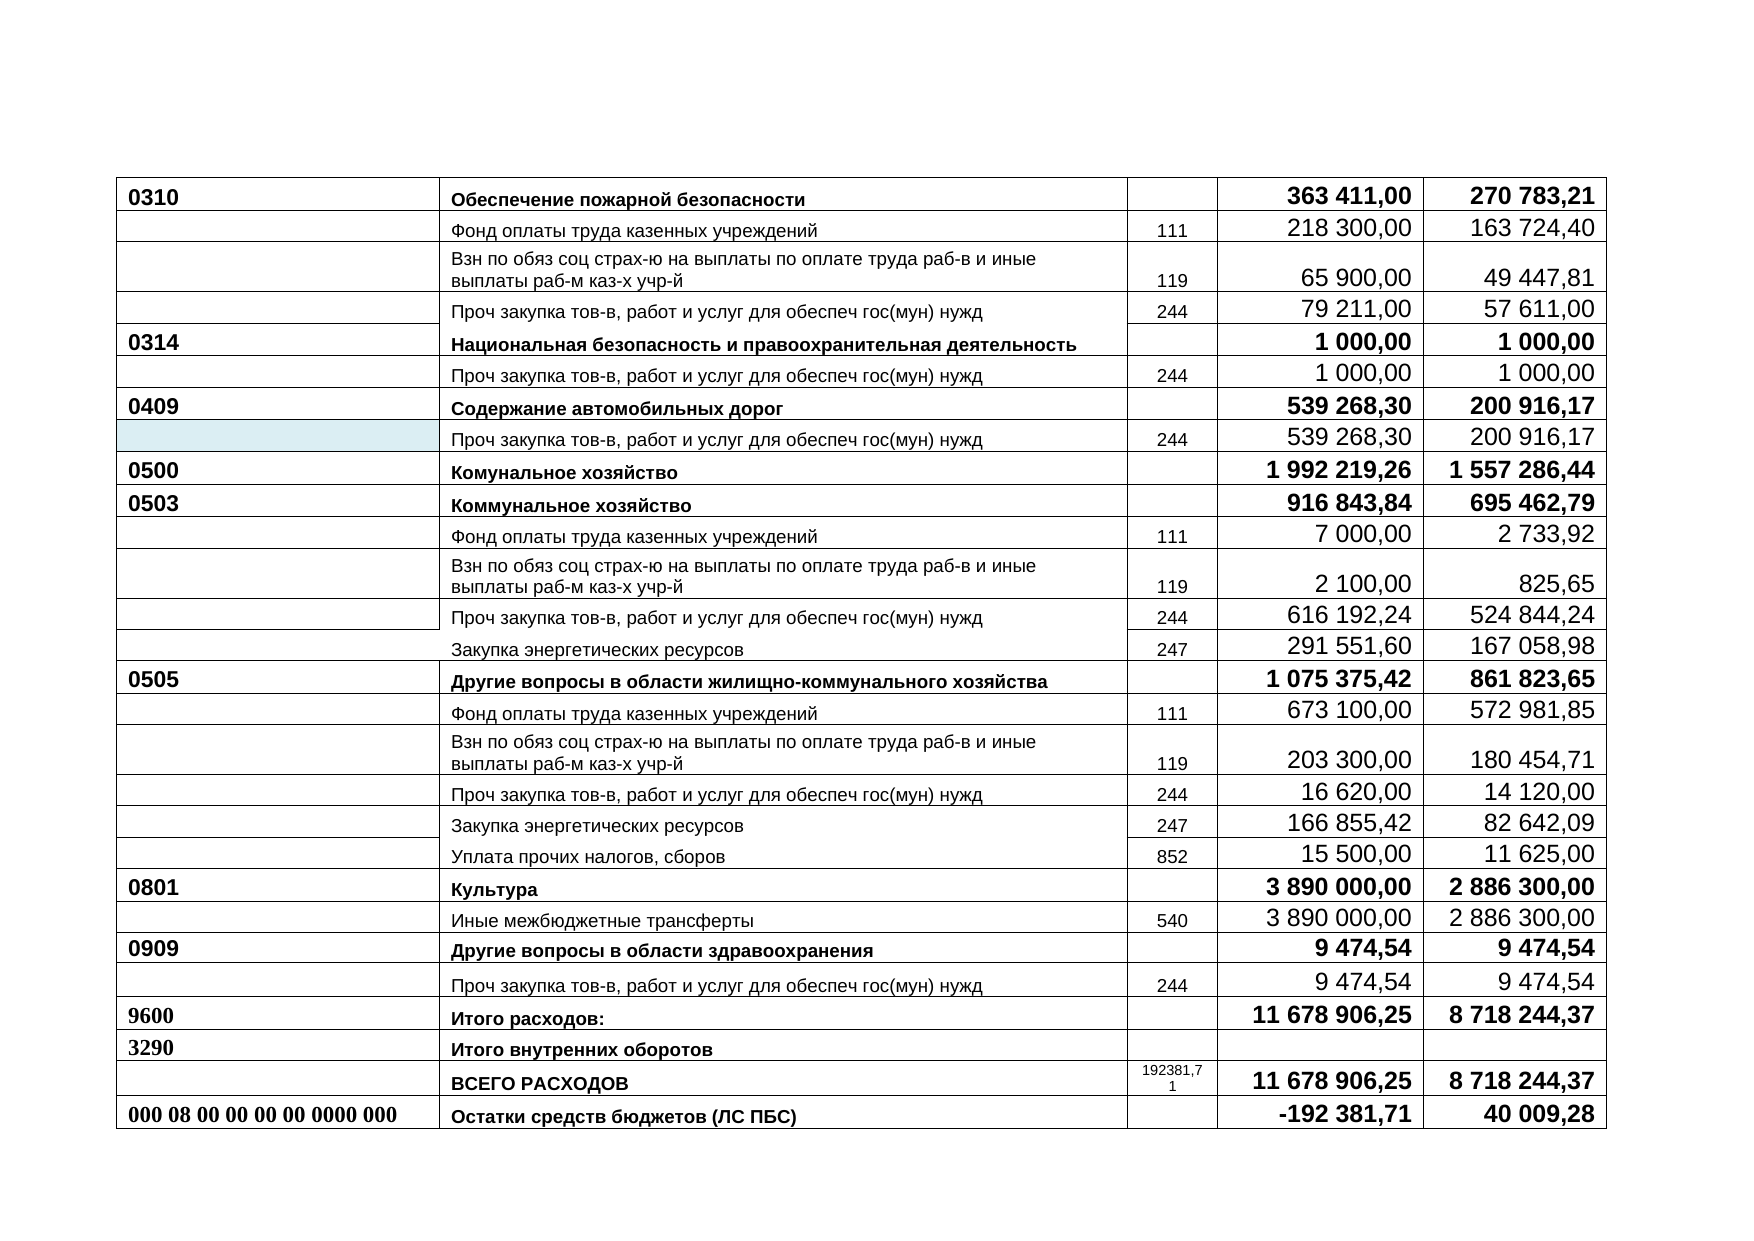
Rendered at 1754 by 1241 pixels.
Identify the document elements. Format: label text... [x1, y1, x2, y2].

table_cell 203 300,00 [1218, 725, 1423, 774]
table_cell 200 916,17 [1424, 420, 1606, 451]
table_cell Взн по обяз соц страх-ю на выплаты по оплате труда раб-в и иные выплаты раб-м каз-х учр-й [440, 549, 1127, 597]
table_cell [117, 775, 439, 805]
table_cell Проч закупка тов-в, работ и услуг для обеспеч гос(мун) нужд [440, 356, 1127, 387]
table_cell 9 474,54 [1218, 933, 1423, 962]
table_cell 1 992 219,26 [1218, 452, 1423, 483]
table_cell 540 [1128, 902, 1217, 932]
table_cell [117, 517, 439, 547]
table_cell 180 454,71 [1424, 725, 1606, 774]
table_cell 616 192,24 [1218, 599, 1423, 629]
table_cell 673 100,00 [1218, 694, 1423, 724]
table_cell 119 [1128, 725, 1217, 774]
table_cell 82 642,09 [1424, 806, 1606, 837]
table_cell Фонд оплаты труда казенных учреждений [440, 211, 1127, 241]
table_cell Другие вопросы в области здравоохранения [440, 933, 1127, 962]
table_cell 65 900,00 [1218, 242, 1423, 291]
table_cell 3290 [117, 1030, 439, 1060]
table_cell 0310 [117, 178, 439, 210]
table_cell 000 08 00 00 00 00 0000 000 [117, 1096, 439, 1127]
table_cell Проч закупка тов-в, работ и услуг для обеспеч гос(мун) нужд [440, 963, 1127, 996]
table_cell [117, 725, 439, 774]
table_cell 1 557 286,44 [1424, 452, 1606, 483]
table_cell 167 058,98 [1424, 630, 1606, 660]
table_cell 0505 [117, 661, 439, 693]
table_cell 16 620,00 [1218, 775, 1423, 805]
table_cell Проч закупка тов-в, работ и услуг для обеспеч гос(мун) нужд [440, 599, 1127, 629]
table_cell 695 462,79 [1424, 485, 1606, 516]
table_cell 244 [1128, 292, 1217, 322]
table_cell 49 447,81 [1424, 242, 1606, 291]
table_cell Закупка энергетических ресурсов [440, 629, 1127, 660]
table_cell 79 211,00 [1218, 292, 1423, 322]
table_cell Коммунальное хозяйство [440, 485, 1127, 516]
table_cell [1128, 452, 1217, 483]
table_cell Взн по обяз соц страх-ю на выплаты по оплате труда раб-в и иные выплаты раб-м каз-х учр-й [440, 725, 1127, 774]
table_cell 852 [1128, 838, 1217, 868]
table_cell 15 500,00 [1218, 838, 1423, 868]
table_cell 163 724,40 [1424, 211, 1606, 241]
table_cell Уплата прочих налогов, сборов [440, 837, 1127, 868]
table_cell 247 [1128, 630, 1217, 660]
table_cell 192381,71 [1128, 1061, 1217, 1095]
table_cell 2 733,92 [1424, 517, 1606, 547]
table_cell [1128, 933, 1217, 962]
table_cell Обеспечение пожарной безопасности [440, 178, 1127, 210]
table_cell 200 916,17 [1424, 388, 1606, 419]
table_cell 11 625,00 [1424, 838, 1606, 868]
table_cell 1 075 375,42 [1218, 661, 1423, 693]
table_cell 244 [1128, 356, 1217, 387]
table_cell 363 411,00 [1218, 178, 1423, 210]
table_cell [1128, 869, 1217, 901]
table_cell Иные межбюджетные трансферты [440, 902, 1127, 932]
table_cell 0314 [117, 324, 439, 355]
table_cell [1128, 485, 1217, 516]
table_cell 9600 [117, 997, 439, 1029]
table_cell Национальная безопасность и правоохранительная деятельность [440, 323, 1127, 355]
table_cell 40 009,28 [1424, 1096, 1606, 1127]
table_cell 1 000,00 [1424, 324, 1606, 355]
table_cell Проч закупка тов-в, работ и услуг для обеспеч гос(мун) нужд [440, 420, 1127, 451]
table_cell 0409 [117, 388, 439, 419]
table_cell 9 474,54 [1218, 963, 1423, 996]
table_cell [117, 292, 439, 322]
table_cell 861 823,65 [1424, 661, 1606, 693]
table_cell Фонд оплаты труда казенных учреждений [440, 694, 1127, 724]
table_cell -192 381,71 [1218, 1096, 1423, 1127]
table_cell 9 474,54 [1424, 933, 1606, 962]
table_cell [1128, 1096, 1217, 1127]
table_cell [117, 902, 439, 932]
table_cell Другие вопросы в области жилищно-коммунального хозяйства [440, 661, 1127, 693]
table_cell 7 000,00 [1218, 517, 1423, 547]
table_cell Комунальное хозяйство [440, 452, 1127, 483]
table_cell 11 678 906,25 [1218, 997, 1423, 1029]
table_cell [1128, 997, 1217, 1029]
table_cell 111 [1128, 694, 1217, 724]
table_cell 14 120,00 [1424, 775, 1606, 805]
table_cell 291 551,60 [1218, 630, 1423, 660]
table_cell 11 678 906,25 [1218, 1061, 1423, 1095]
table_cell 8 718 244,37 [1424, 1061, 1606, 1095]
table_cell Закупка энергетических ресурсов [440, 806, 1127, 837]
table_cell 270 783,21 [1424, 178, 1606, 210]
table_cell 3 890 000,00 [1218, 902, 1423, 932]
table_cell 3 890 000,00 [1218, 869, 1423, 901]
table_cell [117, 242, 439, 291]
table_cell [1128, 388, 1217, 419]
table_cell 119 [1128, 549, 1217, 597]
table_cell Остатки средств бюджетов (ЛС ПБС) [440, 1096, 1127, 1127]
table_cell 8 718 244,37 [1424, 997, 1606, 1029]
table_cell Взн по обяз соц страх-ю на выплаты по оплате труда раб-в и иные выплаты раб-м каз-х учр-й [440, 242, 1127, 291]
table_cell 119 [1128, 242, 1217, 291]
table_cell 0909 [117, 933, 439, 962]
table_cell ВСЕГО РАСХОДОВ [440, 1061, 1127, 1095]
table_cell [1128, 324, 1217, 355]
table_cell 0801 [117, 869, 439, 901]
table_cell 1 000,00 [1424, 356, 1606, 387]
table_cell 244 [1128, 963, 1217, 996]
table_cell 572 981,85 [1424, 694, 1606, 724]
table_cell 1 000,00 [1218, 356, 1423, 387]
table_cell Итого расходов: [440, 997, 1127, 1029]
table_cell 2 100,00 [1218, 549, 1423, 597]
table_cell Проч закупка тов-в, работ и услуг для обеспеч гос(мун) нужд [440, 292, 1127, 322]
table_cell [117, 420, 439, 451]
table_cell [1128, 1030, 1217, 1060]
table_cell 244 [1128, 599, 1217, 629]
table_cell [117, 630, 439, 660]
table_cell Содержание автомобильных дорог [440, 388, 1127, 419]
table_cell [117, 806, 439, 837]
table_cell [117, 1061, 439, 1095]
table_cell 0503 [117, 485, 439, 516]
table_cell Фонд оплаты труда казенных учреждений [440, 517, 1127, 547]
table_cell 9 474,54 [1424, 963, 1606, 996]
table_cell [1128, 178, 1217, 210]
table_cell 539 268,30 [1218, 388, 1423, 419]
table_cell 825,65 [1424, 549, 1606, 597]
table_cell 57 611,00 [1424, 292, 1606, 322]
table_cell 0500 [117, 452, 439, 483]
table_cell 166 855,42 [1218, 806, 1423, 837]
table_cell [117, 211, 439, 241]
table_cell 2 886 300,00 [1424, 902, 1606, 932]
table_cell [117, 356, 439, 387]
table_cell 2 886 300,00 [1424, 869, 1606, 901]
table_cell Итого внутренних оборотов [440, 1030, 1127, 1060]
table_cell 1 000,00 [1218, 324, 1423, 355]
table_cell 244 [1128, 775, 1217, 805]
table_cell Культура [440, 869, 1127, 901]
table_cell 524 844,24 [1424, 599, 1606, 629]
table_cell [117, 599, 439, 629]
table_cell 111 [1128, 517, 1217, 547]
table_cell 111 [1128, 211, 1217, 241]
table_cell [1424, 1030, 1606, 1060]
table_cell [117, 963, 439, 996]
table_cell 244 [1128, 420, 1217, 451]
table_cell 539 268,30 [1218, 420, 1423, 451]
table_cell [117, 838, 439, 868]
table_cell [1128, 661, 1217, 693]
table_cell 916 843,84 [1218, 485, 1423, 516]
table_cell [117, 694, 439, 724]
table_cell 247 [1128, 806, 1217, 837]
table_cell 218 300,00 [1218, 211, 1423, 241]
table_cell [1218, 1030, 1423, 1060]
table_cell [117, 549, 439, 597]
table_cell Проч закупка тов-в, работ и услуг для обеспеч гос(мун) нужд [440, 775, 1127, 805]
